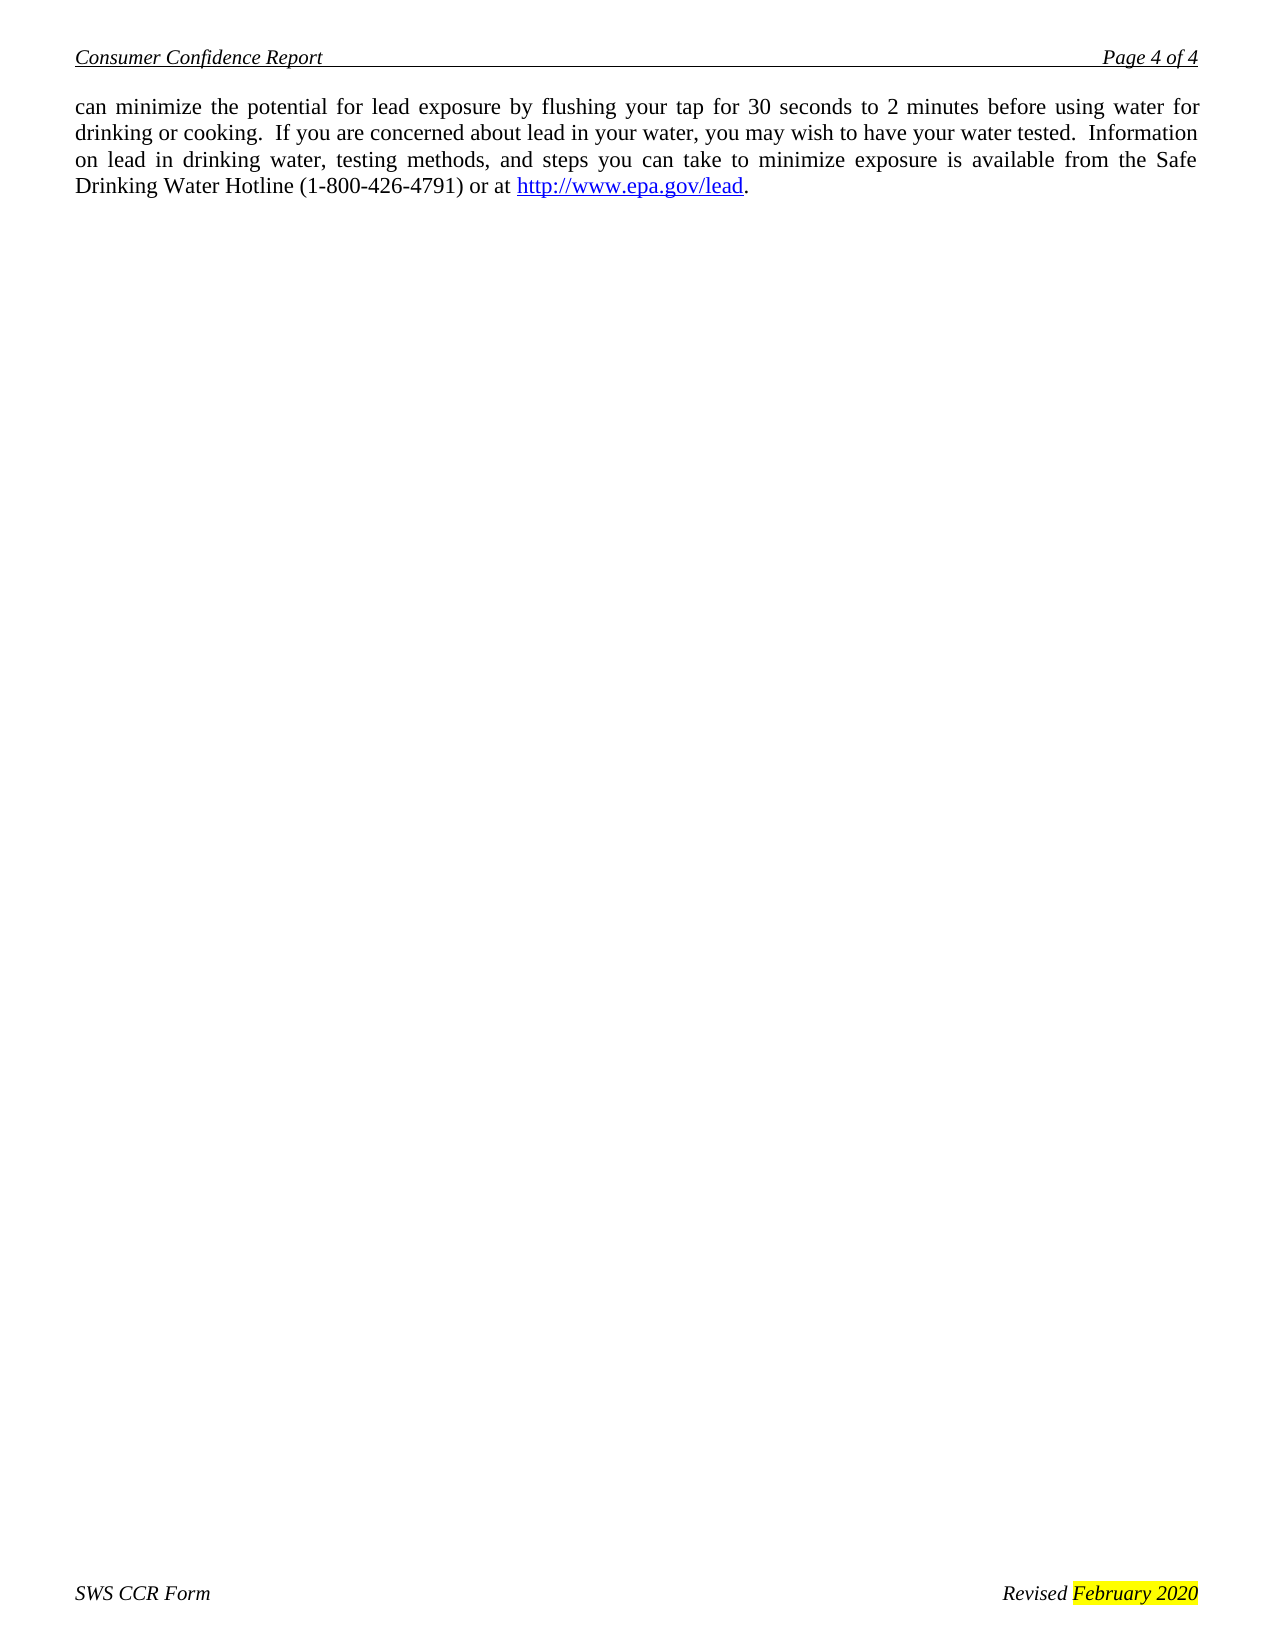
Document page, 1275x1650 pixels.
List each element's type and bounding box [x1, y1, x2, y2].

text [75, 93, 1200, 198]
